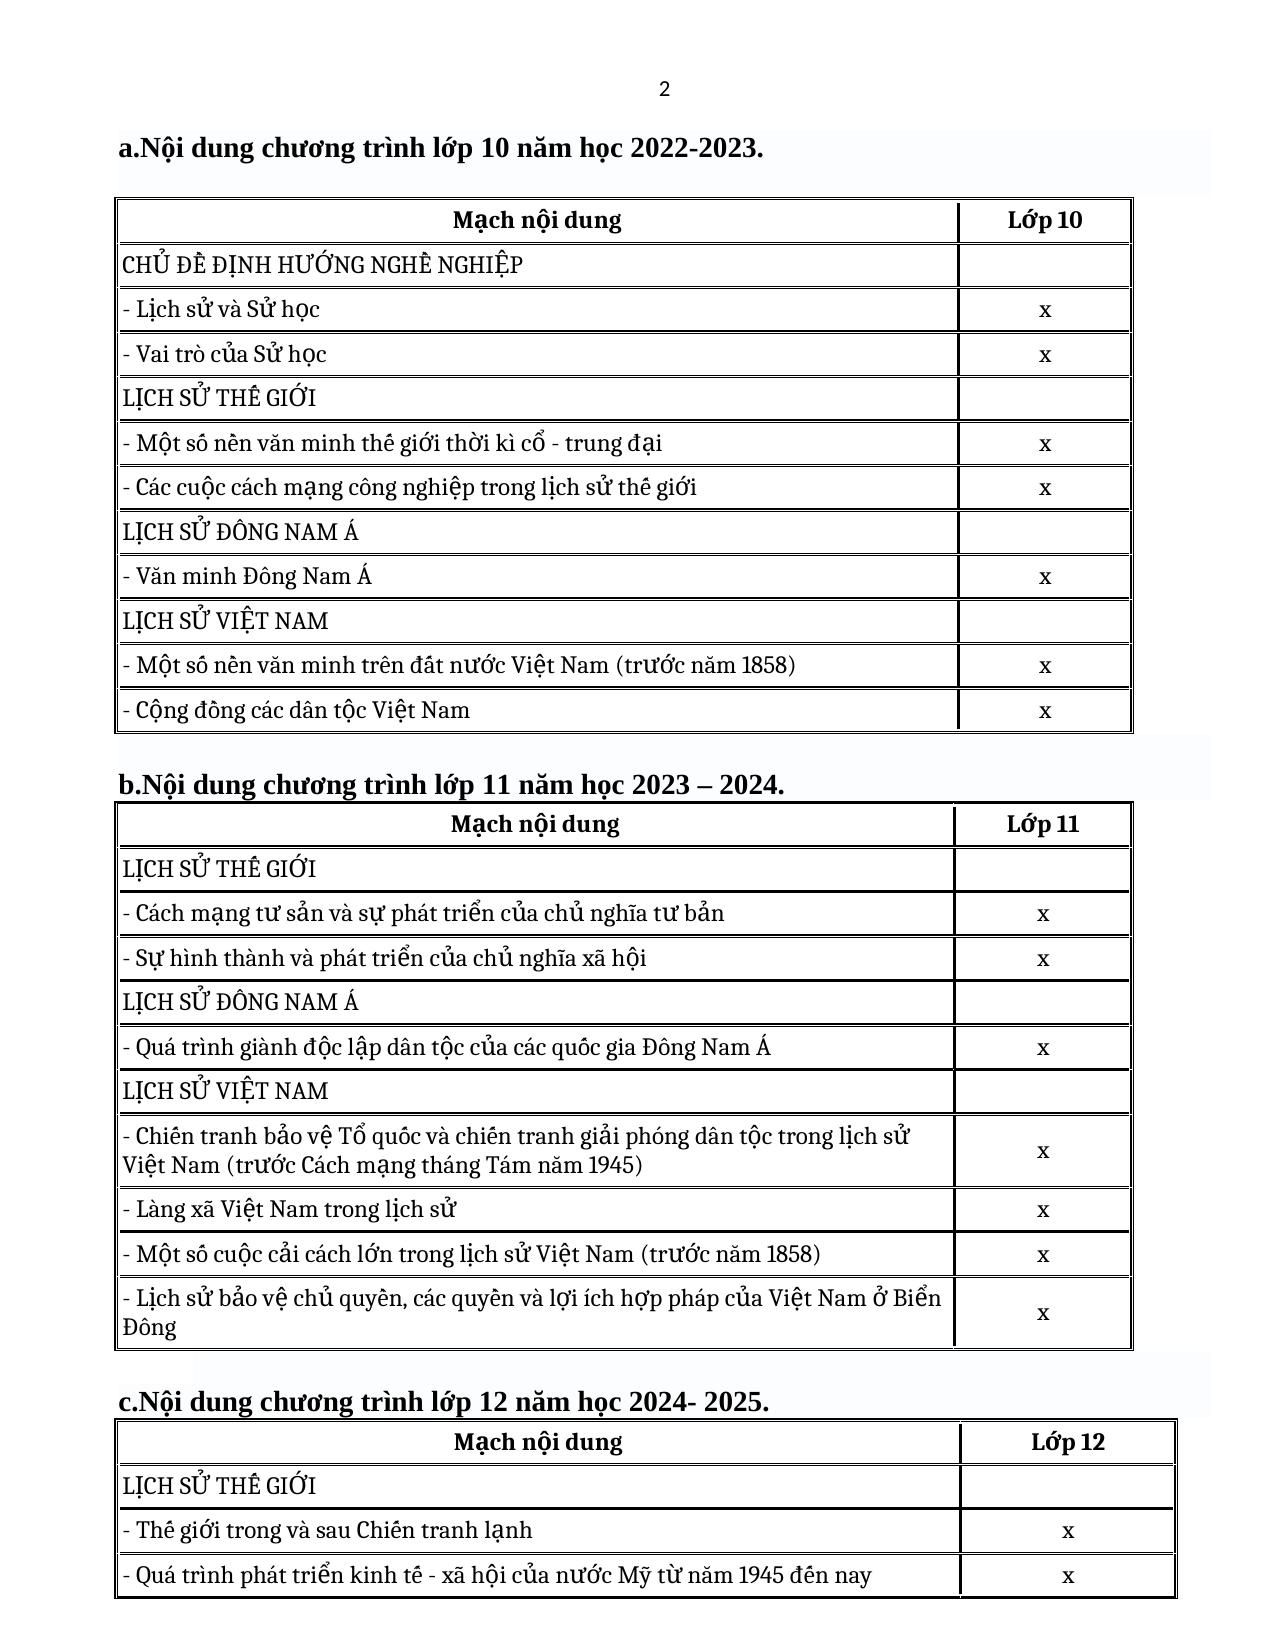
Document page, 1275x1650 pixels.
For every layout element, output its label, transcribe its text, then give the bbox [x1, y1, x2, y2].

table_cell LỊCH SỬ THẾ GIỚI [116, 375, 958, 419]
table_cell x [954, 1275, 1131, 1348]
table_cell x [956, 890, 1130, 934]
table_cell LỊCH SỬ VIỆT NAM [116, 1068, 953, 1112]
table_cell - Một số cuộc cải cách lớn trong lịch sử Việt Nam (trước năm 1858) [118, 1230, 953, 1274]
table_cell - Thế giới trong và sau Chiến tranh lạnh [118, 1507, 959, 1551]
text c.Nội dung chương trình lớp 12 năm học 2024- 2025. [118, 1384, 1211, 1418]
table_cell x [962, 1507, 1174, 1551]
table_cell [960, 597, 1131, 642]
table_cell - Làng xã Việt Nam trong lịch sử [116, 1186, 954, 1230]
table_cell - Quá trình giành độc lập dân tộc của các quốc gia Đông Nam Á [118, 1023, 953, 1068]
table_cell - Một số nền văn minh trên đất nước Việt Nam (trước năm 1858) [116, 642, 958, 686]
table_cell - Quá trình phát triển kinh tế - xã hội của nước Mỹ từ năm 1945 đến nay [118, 1551, 960, 1596]
table_header Mạch nội dung [118, 1422, 960, 1462]
table_cell - Lịch sử bảo vệ chủ quyền, các quyền và lợi ích hợp pháp của Việt Nam ở Biển Đông [118, 1275, 954, 1348]
table_cell [962, 1463, 1175, 1507]
table_cell x [958, 686, 1131, 731]
table_header Lớp 11 [954, 804, 1130, 845]
table_cell LỊCH SỬ VIỆT NAM [118, 597, 957, 642]
table_cell - Sự hình thành và phát triển của chủ nghĩa xã hội [118, 934, 953, 979]
table_cell x [956, 1230, 1130, 1274]
table_cell x [958, 642, 1132, 686]
table_cell - Cộng đồng các dân tộc Việt Nam [118, 686, 958, 731]
table_cell LỊCH SỬ ĐÔNG NAM Á [118, 979, 953, 1023]
table_cell x [958, 553, 1132, 597]
table_cell - Chiến tranh bảo vệ Tổ quốc và chiến tranh giải phóng dân tộc trong lịch sử Việt Nam (trước Cách mạng tháng Tám năm 1945) [118, 1112, 953, 1186]
table_cell [960, 508, 1131, 553]
table_cell [956, 845, 1131, 890]
table_cell [958, 375, 1132, 419]
table_cell LỊCH SỬ THẾ GIỚI [118, 845, 953, 890]
text b.Nội dung chương trình lớp 11 năm học 2023 – 2024. [118, 767, 1211, 801]
table_cell CHỦ ĐỀ ĐỊNH HƯỚNG NGHỀ NGHIỆP [118, 241, 957, 286]
table_cell x [960, 330, 1131, 375]
table_cell - Lịch sử và Sử học [116, 286, 958, 330]
table_cell x [954, 1186, 1132, 1230]
table_cell x [958, 464, 1132, 508]
text a.Nội dung chương trình lớp 10 năm học 2022-2023. [118, 130, 1211, 163]
table_cell [956, 979, 1130, 1023]
table_cell [956, 1068, 1132, 1112]
table_cell - Văn minh Đông Nam Á [116, 553, 958, 597]
table_header Mạch nội dung [118, 803, 954, 845]
table_cell - Các cuộc cách mạng công nghiệp trong lịch sử thế giới [116, 464, 958, 508]
table_header Lớp 10 [958, 200, 1130, 241]
table_cell x [956, 1023, 1131, 1068]
table_cell x [960, 419, 1131, 464]
table_cell - Vai trò của Sử học [118, 330, 957, 375]
table_cell - Cách mạng tư sản và sự phát triển của chủ nghĩa tư bản [118, 890, 953, 934]
table_cell x [956, 1112, 1131, 1186]
table_cell x [958, 286, 1132, 330]
table_header Lớp 12 [960, 1422, 1174, 1462]
table_cell LỊCH SỬ THẾ GIỚI [118, 1463, 959, 1507]
table_cell x [956, 934, 1131, 979]
table_cell x [960, 1551, 1175, 1596]
table_cell - Một số nền văn minh thế giới thời kì cổ - trung đại [118, 419, 957, 464]
table_cell [960, 241, 1131, 286]
table_header Mạch nội dung [118, 200, 958, 241]
table_cell LỊCH SỬ ĐÔNG NAM Á [118, 508, 957, 553]
